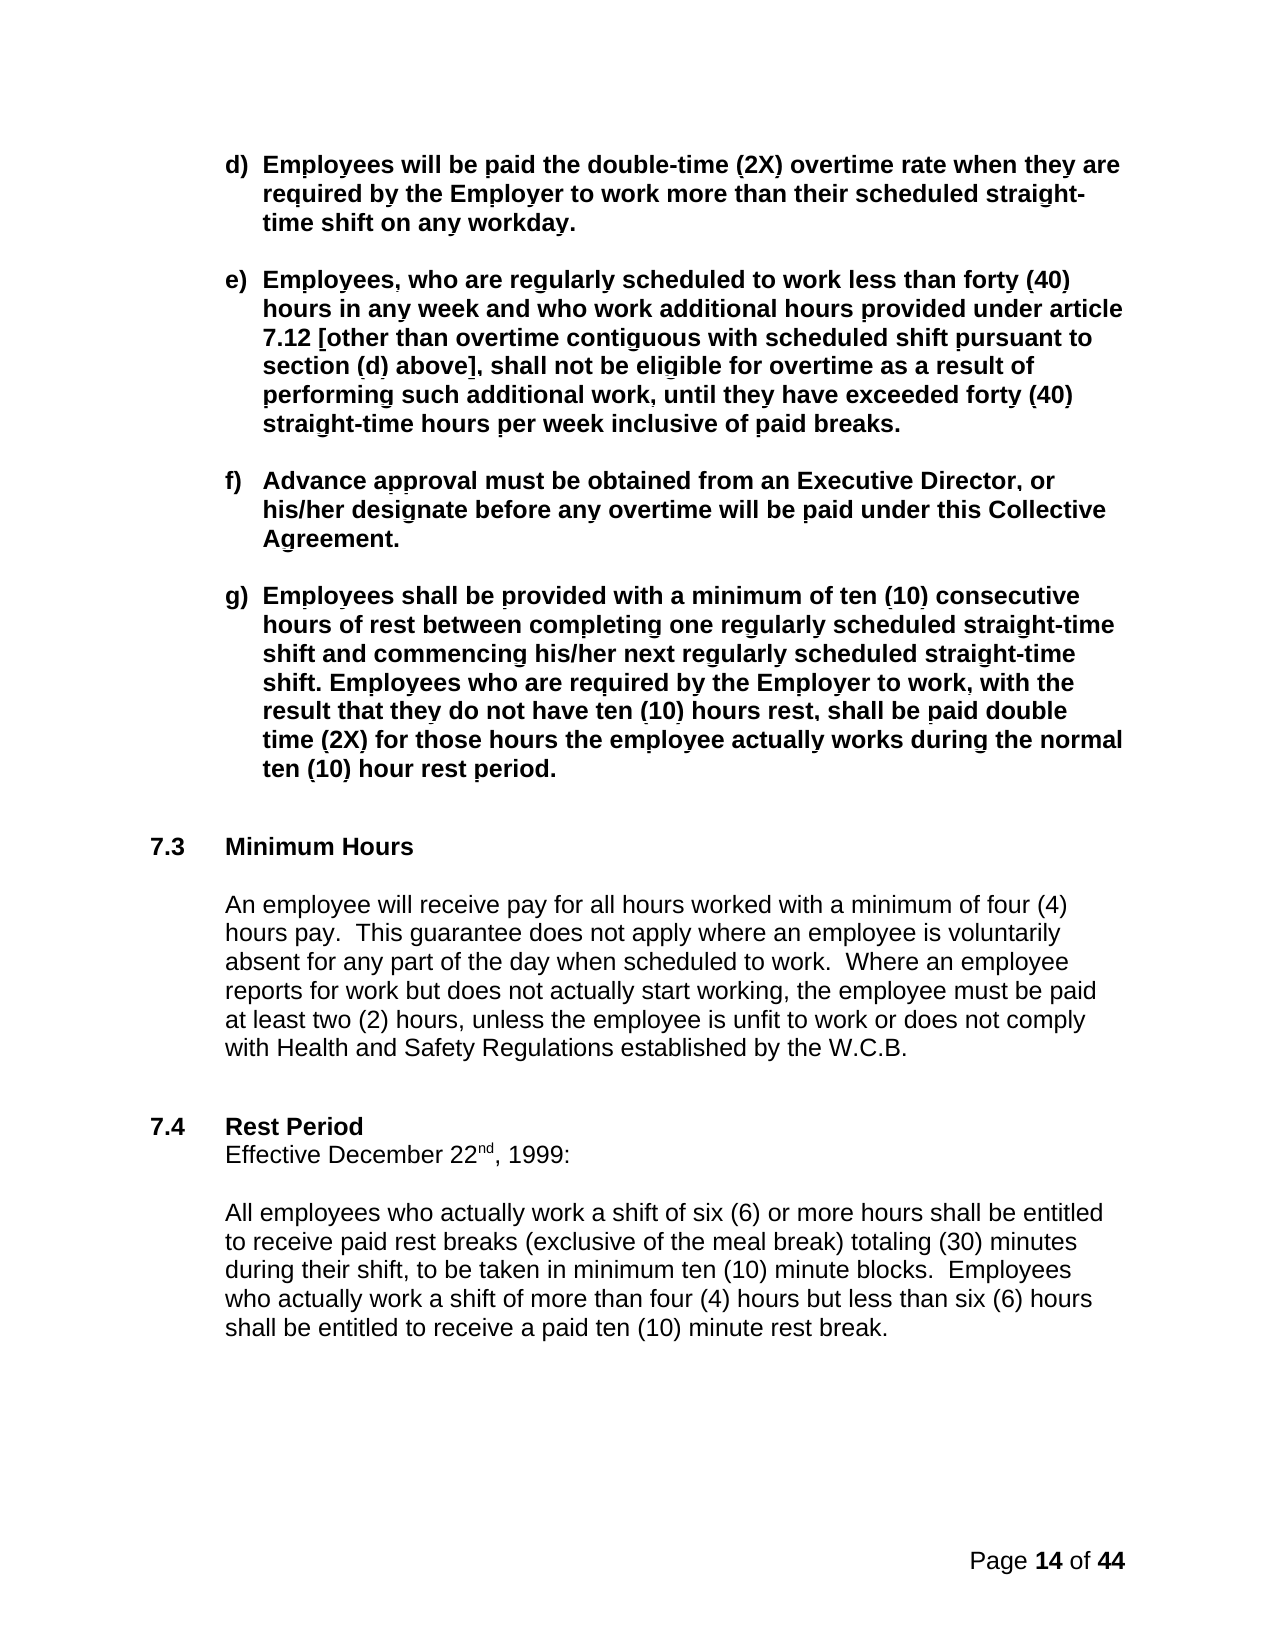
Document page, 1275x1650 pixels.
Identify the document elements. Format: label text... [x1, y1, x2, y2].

list Employees shall be provided with a minimum of ten (10) consecutive hours of rest between completing one regularly scheduled straight-time shift and commencing his/her next regularly scheduled straight-time shift. Employees who are required by the Employer to work, with the result that they do not have ten (10) hours rest, shall be paid double time (2X) for those hours the employee actually works during the normal ten (10) hour rest period. [225, 581, 1125, 782]
list Employees, who are regularly scheduled to work less than forty (40) hours in any week and who work additional hours provided under article 7.12 [other than overtime contiguous with scheduled shift pursuant to section (d) above], shall not be eligible for overtime as a result of performing such additional work, until they have exceeded forty (40) straight-time hours per week inclusive of paid breaks. [225, 265, 1125, 437]
subtitle 7.4 Rest Period [150, 1112, 1125, 1140]
text All employees who actually work a shift of six (6) or more hours shall be entitled to receive paid rest breaks (exclusive of the meal break) totaling (30) minutes during their shift, to be taken in minimum ten (10) minute blocks. Employees who actually work a shift of more than four (4) hours but less than six (6) hours shall be entitled to receive a paid ten (10) minute rest break. [225, 1198, 1125, 1342]
text Effective December 22nd, 1999: [150, 1140, 1125, 1169]
subtitle 7.3 Minimum Hours [150, 832, 1125, 861]
list Employees will be paid the double-time (2X) overtime rate when they are required by the Employer to work more than their scheduled straight-time shift on any workday. [225, 150, 1125, 236]
list Advance approval must be obtained from an Executive Director, or his/her designate before any overtime will be paid under this Collective Agreement. [225, 466, 1125, 552]
text An employee will receive pay for all hours worked with a minimum of four (4) hours pay. This guarantee does not apply where an employee is voluntarily absent for any part of the day when scheduled to work. Where an employee reports for work but does not actually start working, the employee must be paid at least two (2) hours, unless the employee is unfit to work or does not comply with Health and Safety Regulations established by the W.C.B. [225, 889, 1125, 1062]
